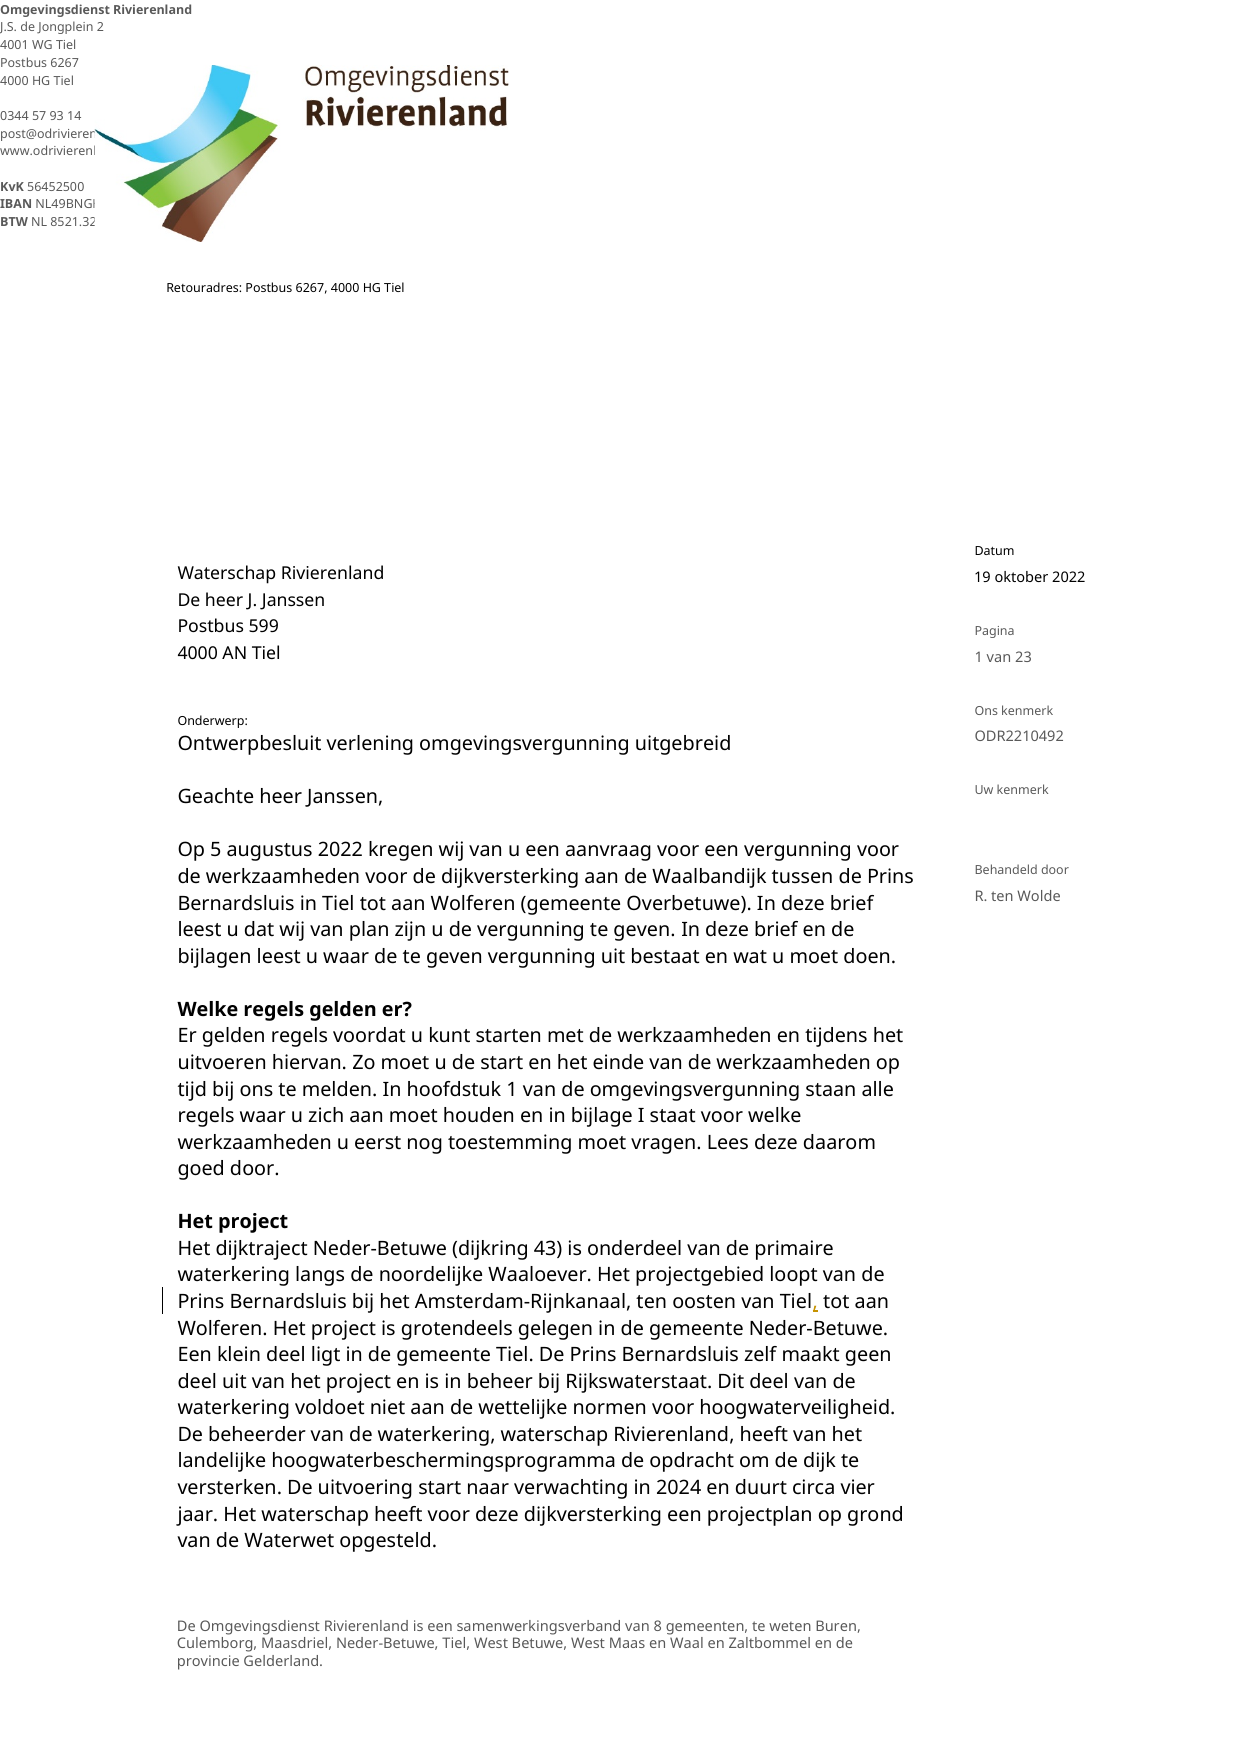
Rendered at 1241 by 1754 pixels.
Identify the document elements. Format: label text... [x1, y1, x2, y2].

text Ontwerpbesluit verlening omgevingsvergunning uitgebreid [177, 729, 915, 756]
text Er gelden regels voordat u kunt starten met de werkzaamheden en tijdens het uitvoeren hiervan. Zo moet u de start en het einde van de werkzaamheden op tijd bij ons te melden. In hoofdstuk 1 van de omgevingsvergunning staan alle regels waar u zich aan moet houden en in bijlage I staat voor welke werkzaamheden u eerst nog toestemming moet vragen. Lees deze daarom goed door. [177, 1022, 915, 1181]
text Onderwerp: [177, 712, 915, 729]
text Het project [177, 1207, 915, 1234]
table_header Waterschap Rivierenland De heer J. Janssen Postbus 599 4000 AN Tiel [177, 558, 691, 712]
picture [94, 65, 509, 242]
text Op 5 augustus 2022 kregen wij van u een aanvraag voor een vergunning voor de werkzaamheden voor de dijkversterking aan de Waalbandijk tussen de Prins Bernardsluis in Tiel tot aan Wolferen (gemeente Overbetuwe). In deze brief leest u dat wij van plan zijn u de vergunning te geven. In deze brief en de bijlagen leest u waar de te geven vergunning uit bestaat en wat u moet doen. [177, 836, 915, 968]
text Geachte heer Janssen, [177, 782, 915, 809]
text Welke regels gelden er? [177, 995, 915, 1022]
text Het dijktraject Neder-Betuwe (dijkring 43) is onderdeel van de primaire waterkering langs de noordelijke Waaloever. Het projectgebied loopt van de Prins Bernardsluis bij het Amsterdam-Rijnkanaal, ten oosten van Tiel tot aan Wolferen. Het project is grotendeels gelegen in de gemeente Neder-Betuwe. Een klein deel ligt in de gemeente Tiel. De Prins Bernardsluis zelf maakt geen deel uit van het project en is in beheer bij Rijkswaterstaat. Dit deel van de waterkering voldoet niet aan de wettelijke normen voor hoogwaterveiligheid. De beheerder van de waterkering, waterschap Rivierenland, heeft van het landelijke hoogwaterbeschermingsprogramma de opdracht om de dijk te versterken. De uitvoering start naar verwachting in 2024 en duurt circa vier jaar. Het waterschap heeft voor deze dijkversterking een projectplan op grond van de Waterwet opgesteld. [177, 1234, 915, 1553]
